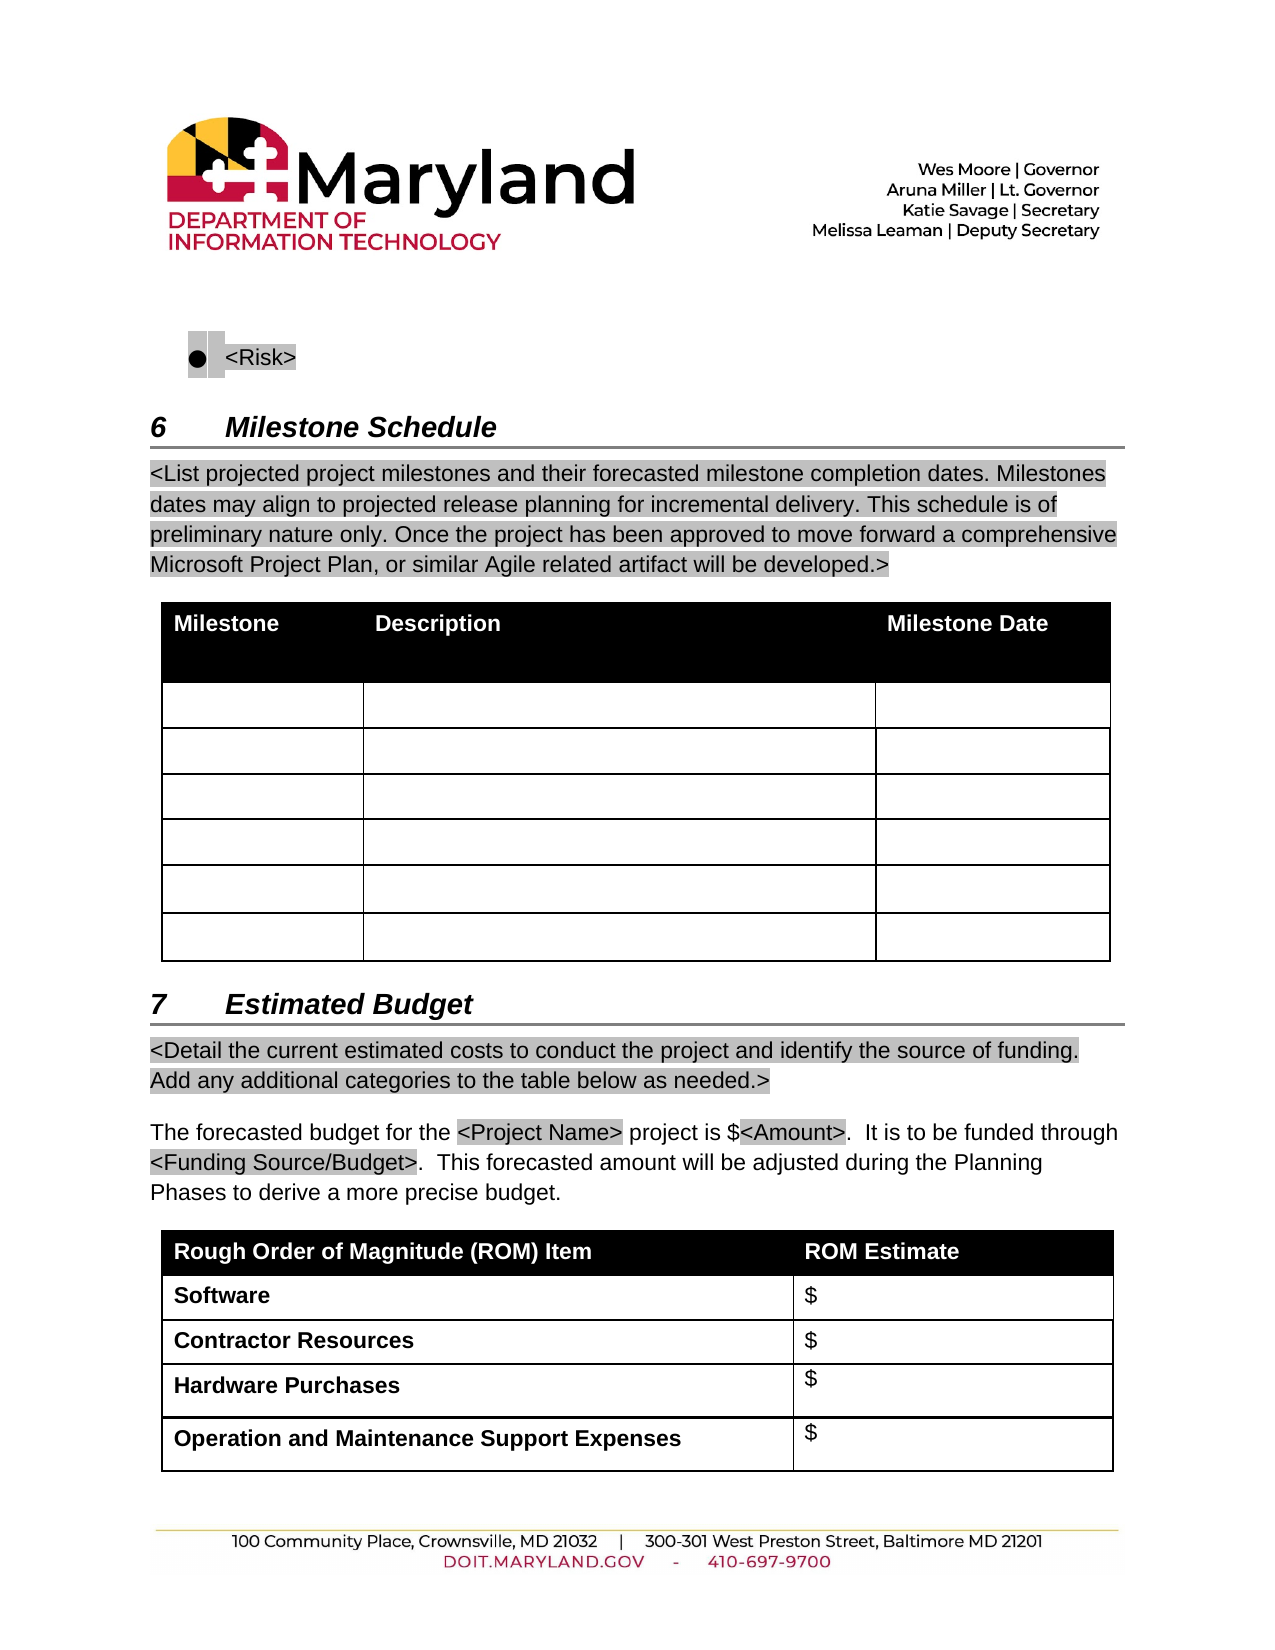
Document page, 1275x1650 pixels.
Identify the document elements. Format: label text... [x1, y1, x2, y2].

table_cell Operation and Maintenance Support Expenses [163, 1419, 793, 1469]
text The forecasted budget for the <Project Name> project is $<Amount>. It is to be funded through <Funding Source/Budget>. This forecasted amount will be adjusted during the Planning Phases to derive a more precise budget. [150, 1118, 1125, 1205]
picture [150, 75, 1125, 305]
table_cell [364, 914, 875, 960]
table_header Milestone [163, 604, 363, 681]
table_cell Contractor Resources [163, 1321, 793, 1363]
subtitle Milestone Schedule [150, 410, 1125, 446]
table_cell [364, 729, 875, 773]
table_header ROM Estimate [794, 1232, 1112, 1275]
table_cell [877, 729, 1109, 773]
table_cell [364, 820, 875, 864]
table_cell [163, 729, 363, 773]
table_cell [163, 866, 363, 912]
table_cell [877, 866, 1109, 912]
table_cell $ [794, 1365, 1112, 1416]
list <Risk> [225, 331, 1125, 378]
picture [150, 1524, 1125, 1575]
table_cell [364, 683, 875, 727]
table_cell [877, 820, 1109, 864]
table_cell [364, 775, 875, 818]
table_cell $ [794, 1276, 1113, 1318]
table_cell [877, 914, 1109, 960]
table_cell [163, 775, 363, 818]
table_cell Software [163, 1276, 793, 1318]
text <Detail the current estimated costs to conduct the project and identify the source of funding. Add any additional categories to the table below as needed.> [150, 1037, 1125, 1094]
table_header Description [364, 604, 875, 681]
table_cell Hardware Purchases [163, 1365, 793, 1416]
table_cell [364, 866, 875, 912]
text <List projected project milestones and their forecasted milestone completion dates. Milestones dates may align to projected release planning for incremental delivery. This schedule is of preliminary nature only. Once the project has been approved to move forward a comprehensive Microsoft Project Plan, or similar Agile related artifact will be developed.> [150, 460, 1125, 577]
table_cell [876, 683, 1110, 727]
table_cell [163, 914, 363, 960]
table_cell $ [794, 1321, 1112, 1363]
table_cell [163, 683, 363, 727]
table_cell [877, 775, 1109, 818]
table_header Milestone Date [876, 604, 1109, 681]
table_cell $ [794, 1419, 1112, 1469]
table_header Rough Order of Magnitude (ROM) Item [163, 1232, 793, 1275]
subtitle Estimated Budget [150, 987, 1125, 1023]
table_cell [163, 820, 363, 864]
